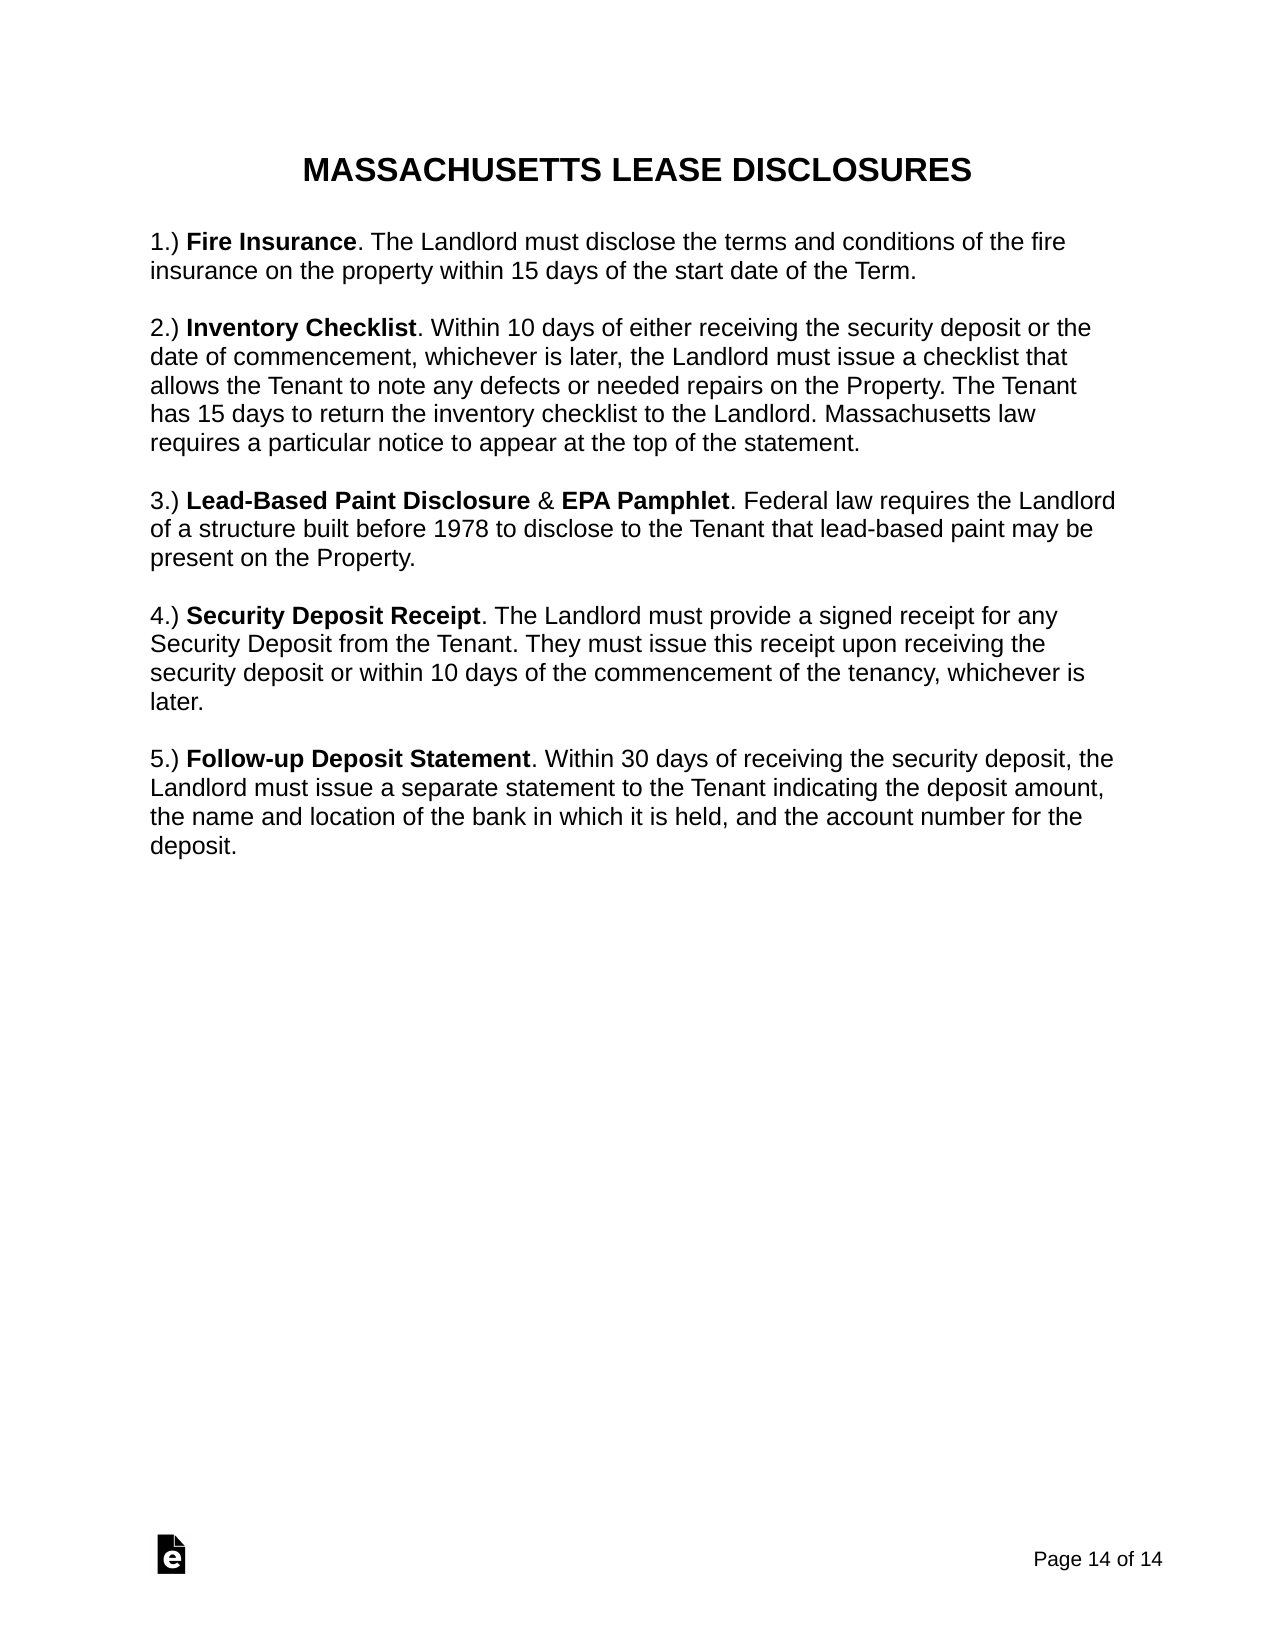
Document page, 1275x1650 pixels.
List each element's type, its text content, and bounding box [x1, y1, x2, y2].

picture [150, 1533, 192, 1575]
text 5.) Follow-up Deposit Statement. Within 30 days of receiving the security deposit, the Landlord must issue a separate statement to the Tenant indicating the deposit amount, the name and location of the bank in which it is held, and the account number for the deposit. [150, 744, 1125, 859]
text 3.) Lead-Based Paint Disclosure & EPA Pamphlet. Federal law requires the Landlord of a structure built before 1978 to disclose to the Tenant that lead-based paint may be present on the Property. [150, 486, 1125, 572]
text 2.) Inventory Checklist. Within 10 days of either receiving the security deposit or the date of commencement, whichever is later, the Landlord must issue a checklist that allows the Tenant to note any defects or needed repairs on the Property. The Tenant has 15 days to return the inventory checklist to the Landlord. Massachusetts law requires a particular notice to appear at the top of the statement. [150, 313, 1125, 457]
text MASSACHUSETTS LEASE DISCLOSURES [150, 150, 1125, 188]
text 4.) Security Deposit Receipt. The Landlord must provide a signed receipt for any Security Deposit from the Tenant. They must issue this receipt upon receiving the security deposit or within 10 days of the commencement of the tenancy, whichever is later. [150, 601, 1125, 716]
text 1.) Fire Insurance. The Landlord must disclose the terms and conditions of the fire insurance on the property within 15 days of the start date of the Term. [150, 227, 1125, 284]
